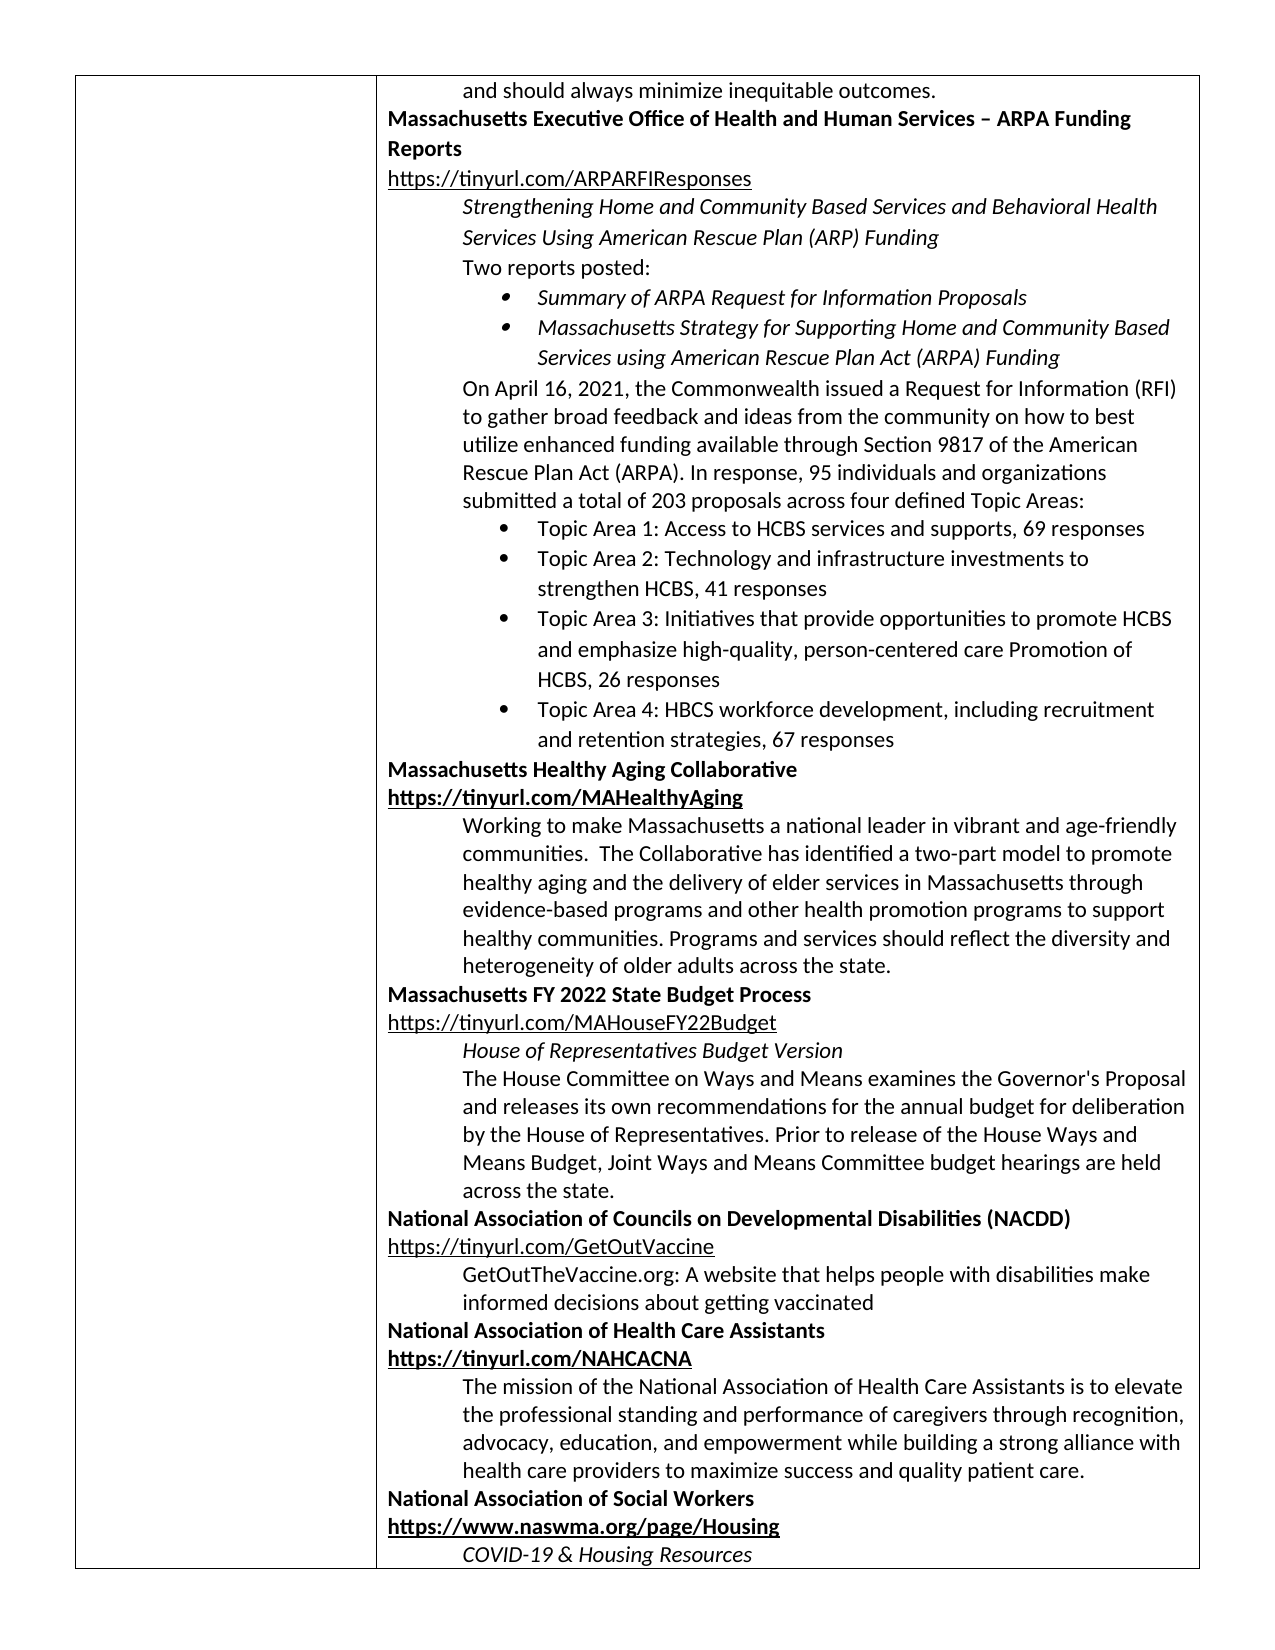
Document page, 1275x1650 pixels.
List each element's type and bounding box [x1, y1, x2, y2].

table_cell [76, 76, 376, 1568]
table_cell [377, 76, 1199, 1568]
